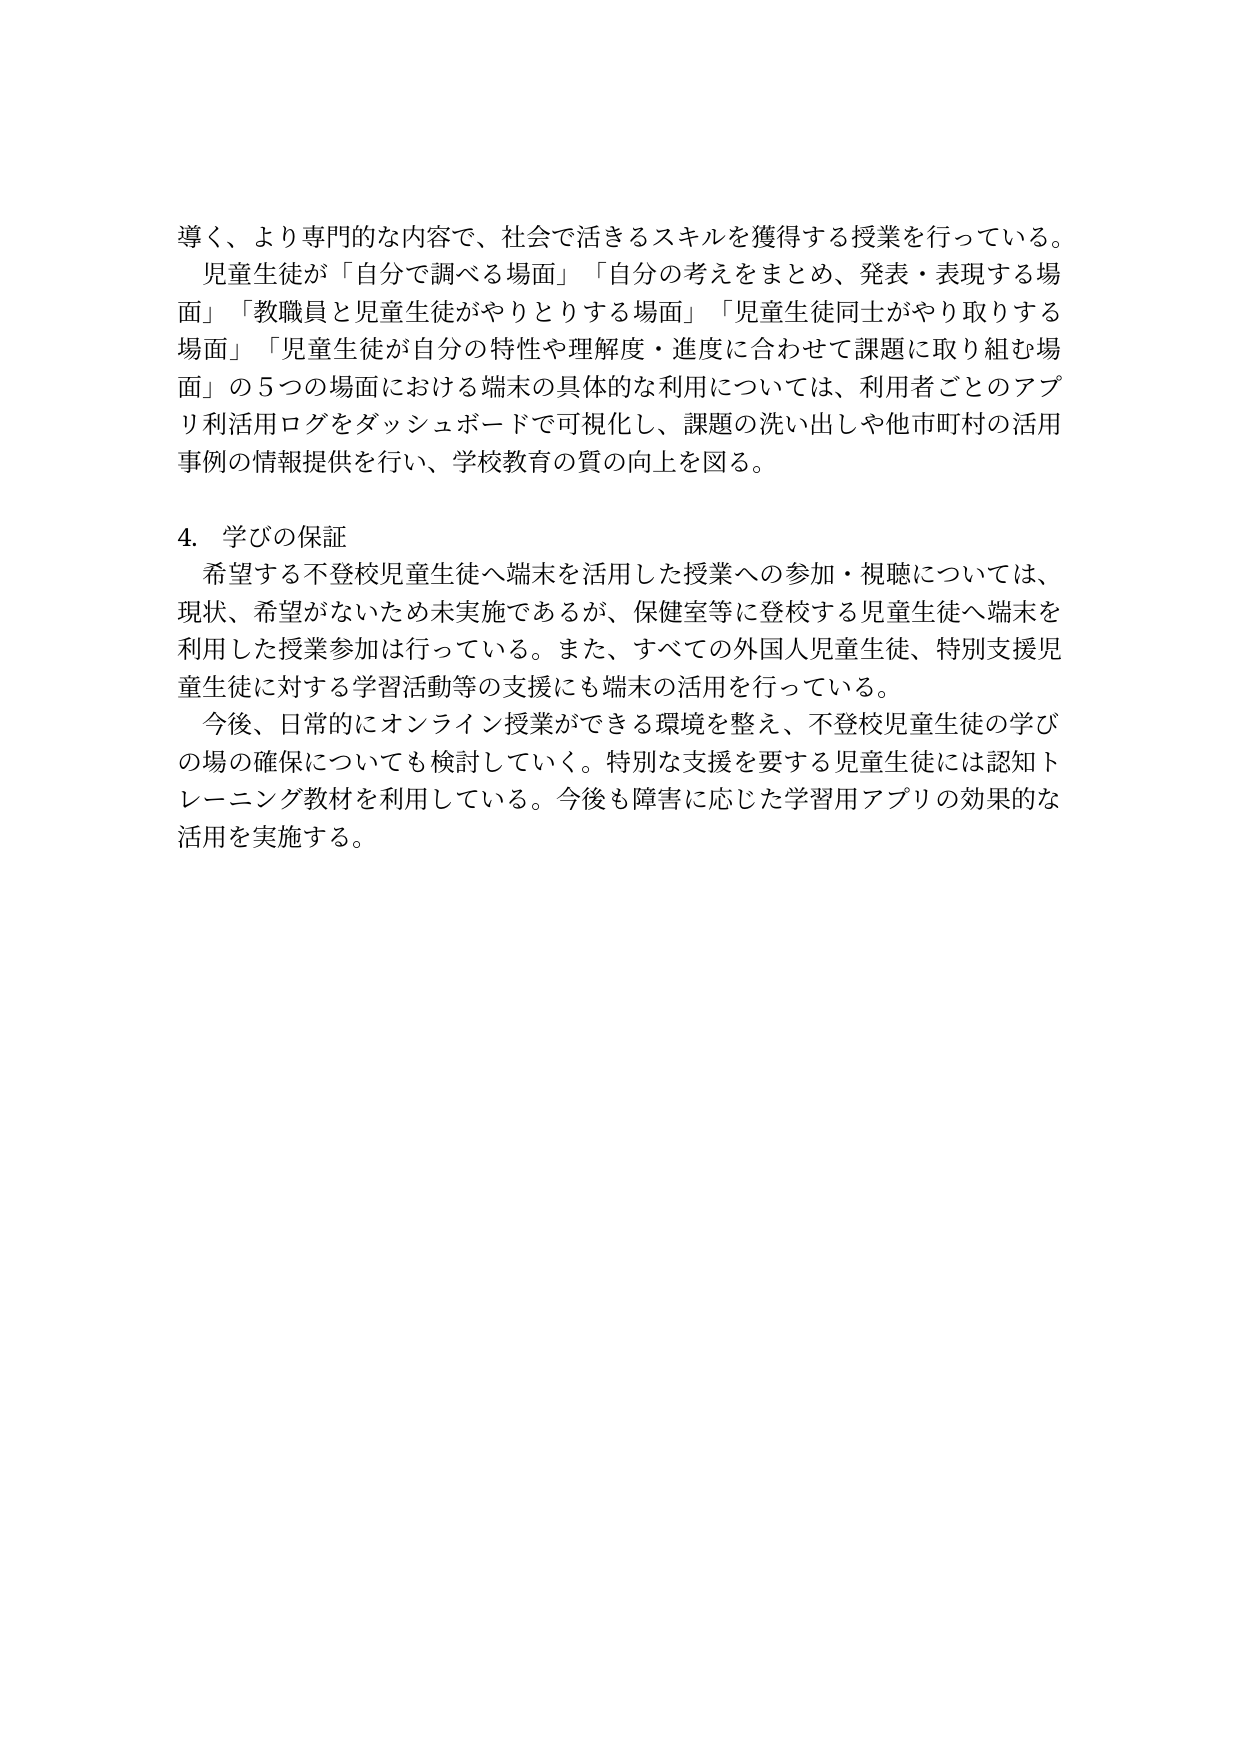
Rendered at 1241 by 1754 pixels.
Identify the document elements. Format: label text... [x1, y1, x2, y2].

text 今後、日常的にオンライン授業ができる環境を整え、不登校児童生徒の学びの場の確保についても検討していく。特別な支援を要する児童生徒には認知トレーニング教材を利用している。今後も障害に応じた学習用アプリの効果的な活用を実施する。 [177, 704, 1063, 854]
text 児童生徒が「自分で調べる場面」「自分の考えをまとめ、発表・表現する場面」「教職員と児童生徒がやりとりする場面」「児童生徒同士がやり取りする場面」「児童生徒が自分の特性や理解度・進度に合わせて課題に取り組む場面」の５つの場面における端末の具体的な利用については、利用者ごとのアプリ利活用ログをダッシュボードで可視化し、課題の洗い出しや他市町村の活用事例の情報提供を行い、学校教育の質の向上を図る。 [177, 254, 1063, 479]
text 4. 学びの保証 [177, 517, 1063, 554]
text 希望する不登校児童生徒へ端末を活用した授業への参加・視聴については、現状、希望がないため未実施であるが、保健室等に登校する児童生徒へ端末を利用した授業参加は行っている。また、すべての外国人児童生徒、特別支援児童生徒に対する学習活動等の支援にも端末の活用を行っている。 [177, 554, 1063, 704]
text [177, 217, 1063, 254]
